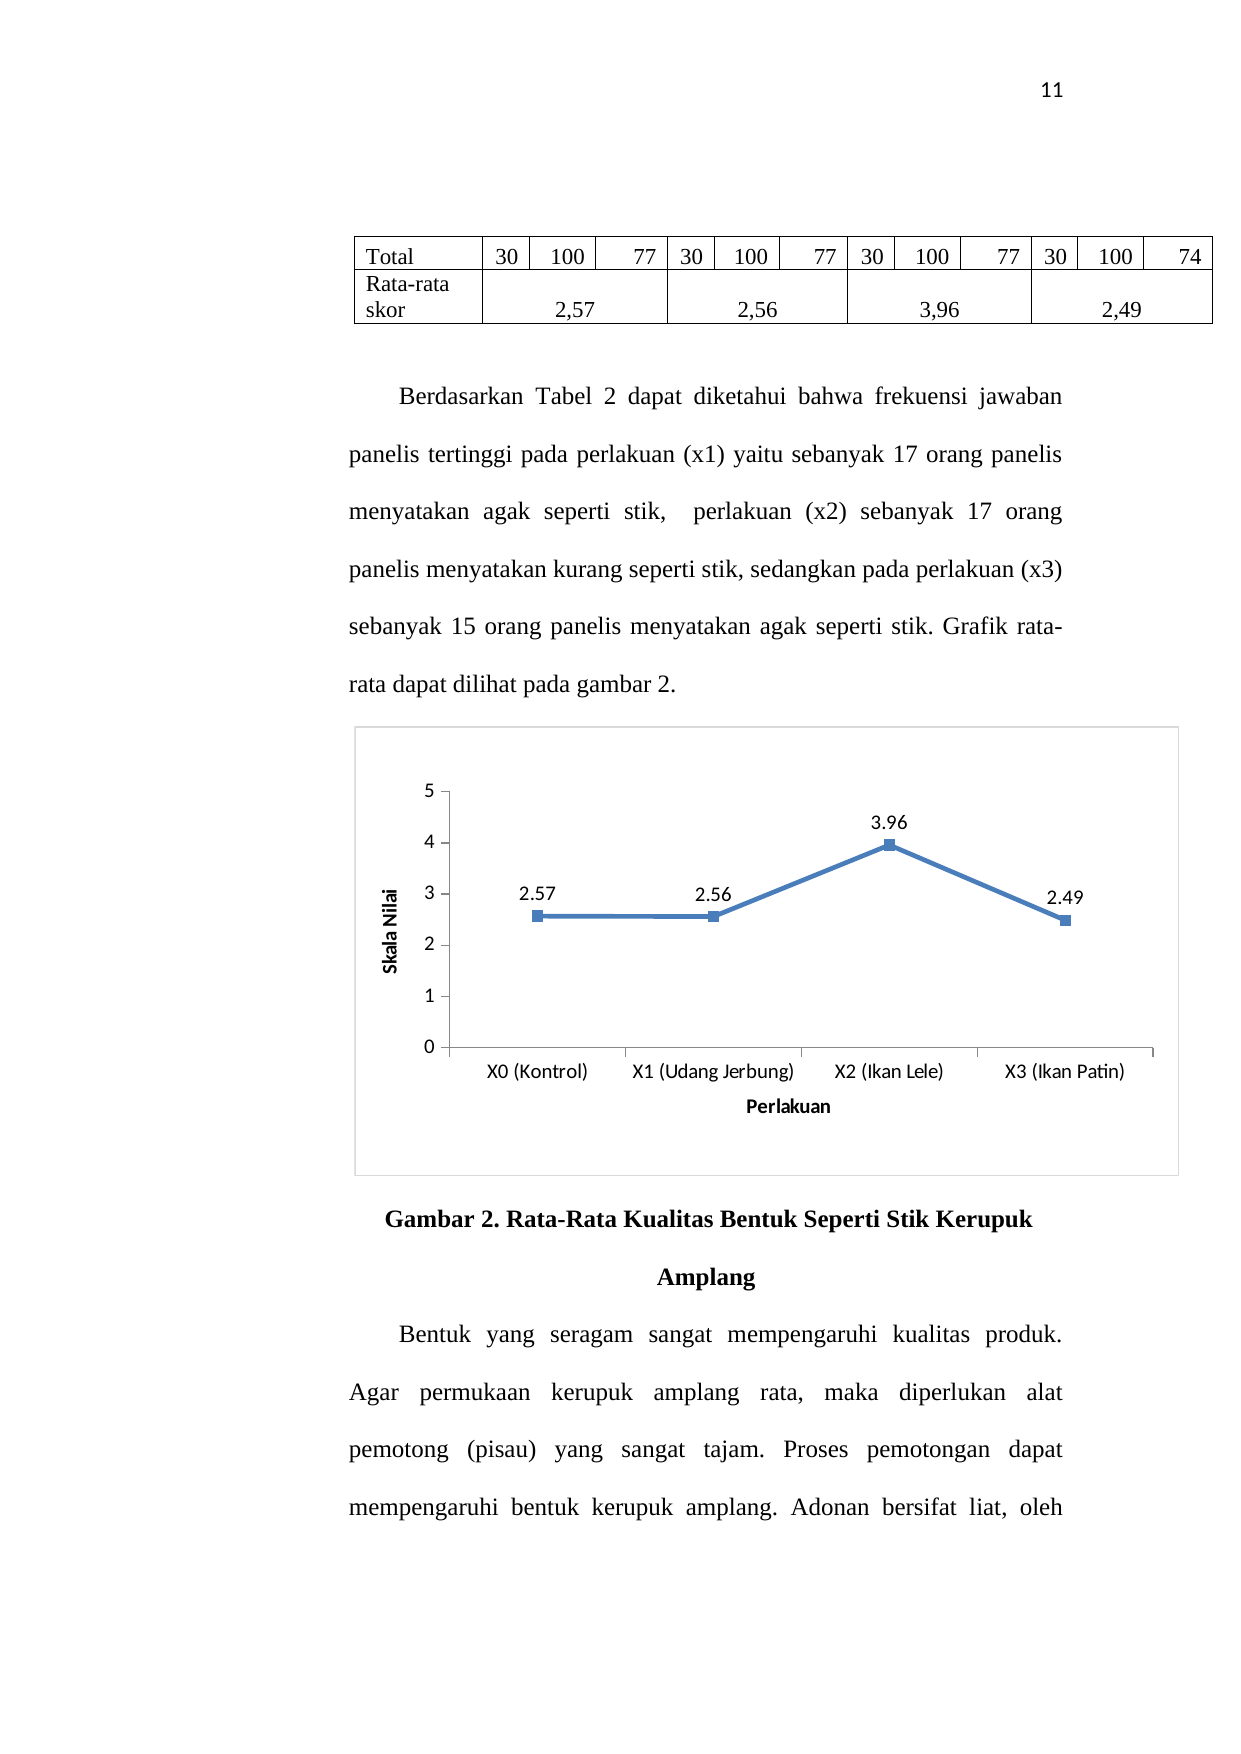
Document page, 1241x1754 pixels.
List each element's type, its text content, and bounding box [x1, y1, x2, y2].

table_cell 100 [895, 237, 960, 269]
table_cell 30 [848, 237, 894, 269]
table_cell 77 [596, 237, 667, 269]
table_cell 100 [530, 237, 595, 269]
table_cell 2,57 [483, 270, 667, 323]
table_cell Total [355, 237, 482, 269]
table_cell 2,49 [1032, 270, 1212, 323]
table_cell 100 [715, 237, 779, 269]
table_cell 30 [668, 237, 714, 269]
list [349, 1319, 1063, 1521]
table_cell 2,56 [668, 270, 847, 323]
table_cell 77 [780, 237, 847, 269]
table_cell 3,96 [848, 270, 1031, 323]
list Berdasarkan Tabel 2 dapat diketahui bahwa frekuensi jawaban panelis tertinggi pada perlakuan (x1) yaitu sebanyak 17 orang panelis menyatakan agak seperti stik, perlakuan (x2) sebanyak 17 orang panelis menyatakan kurang seperti stik, sedangkan pada perlakuan (x3) sebanyak 15 orang panelis menyatakan agak seperti stik. Grafik rata-rata dapat dilihat pada gambar 2. [349, 381, 1063, 698]
table_cell 30 [483, 237, 529, 269]
table_cell 100 [1078, 237, 1143, 269]
table_cell Rata-rata skor [355, 270, 482, 323]
table_cell 74 [1144, 237, 1212, 269]
table_cell 77 [961, 237, 1031, 269]
list Gambar 2. Rata-Rata Kualitas Bentuk Seperti Stik Kerupuk Amplang [349, 1204, 1063, 1291]
table_cell 30 [1032, 237, 1077, 269]
